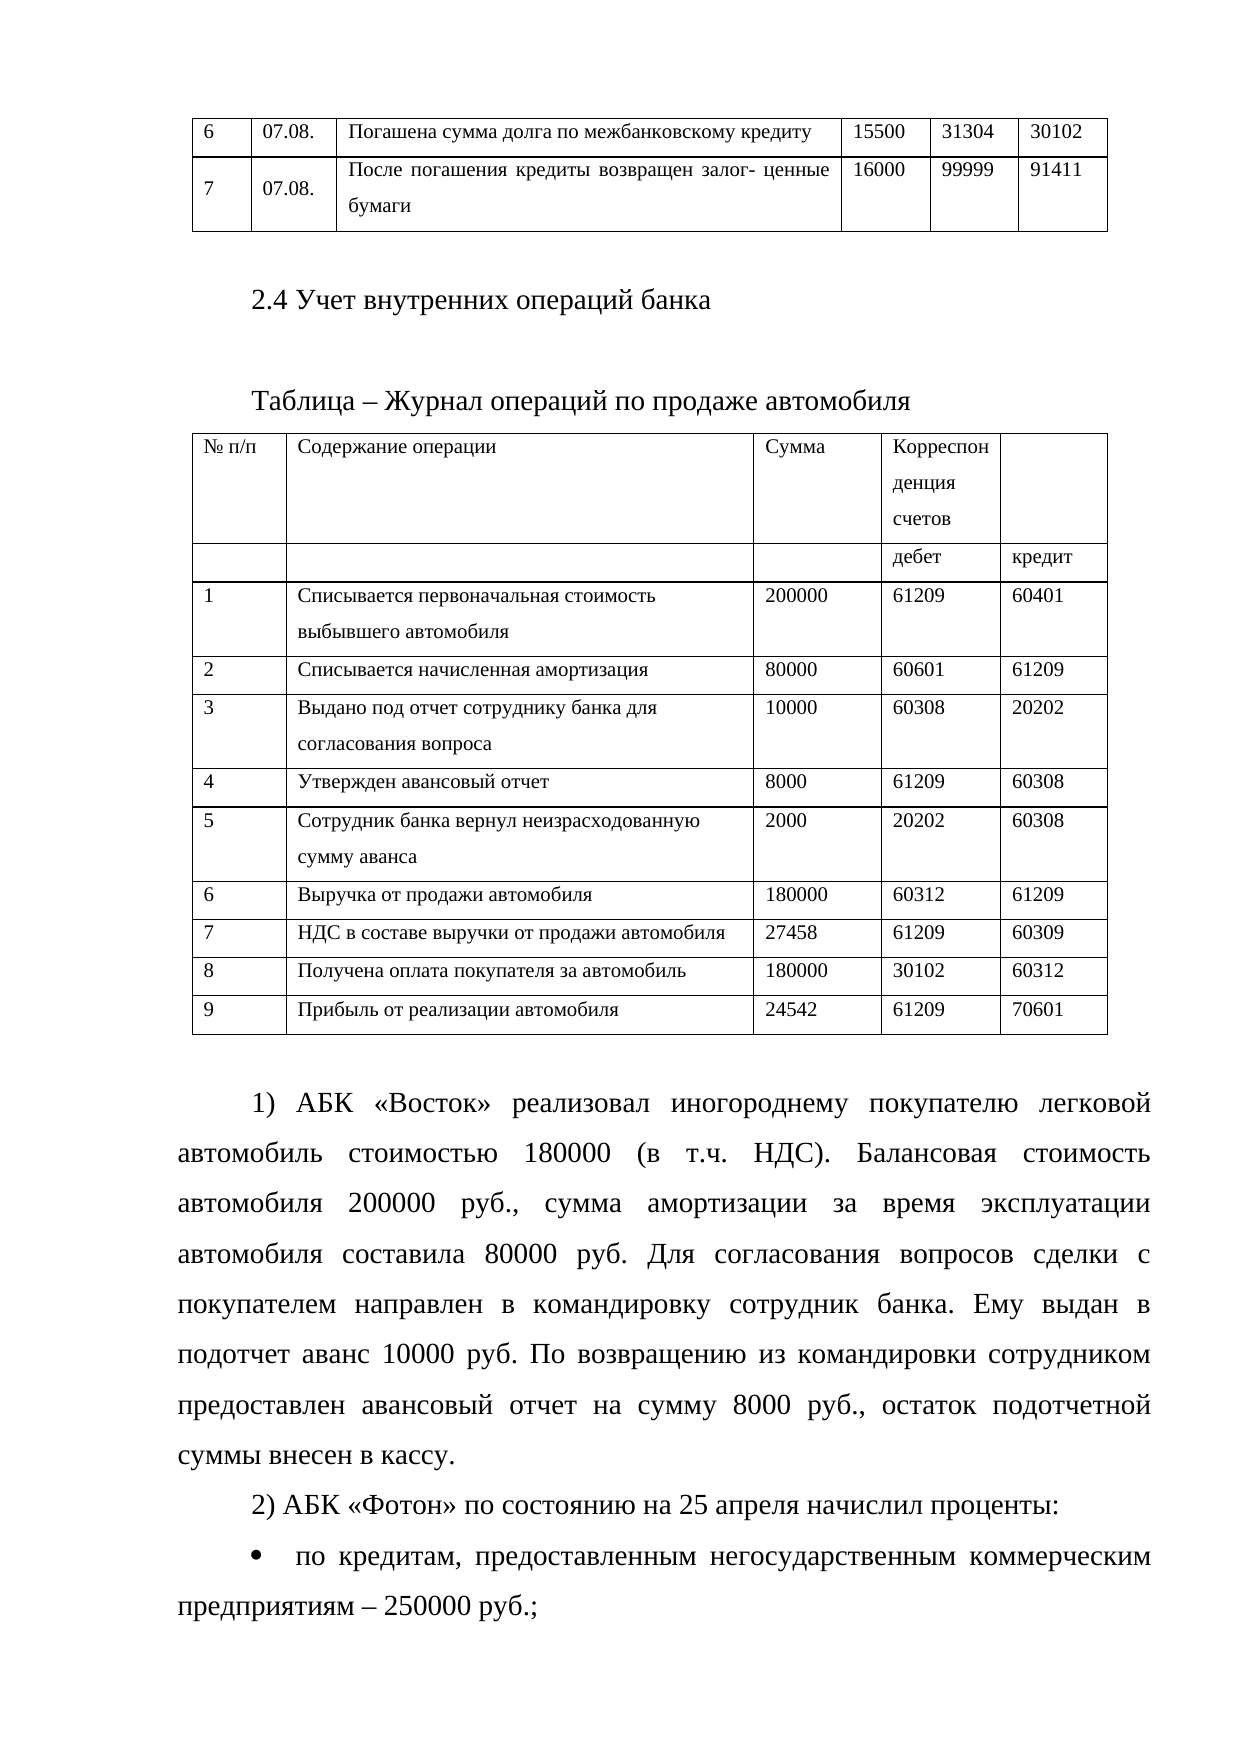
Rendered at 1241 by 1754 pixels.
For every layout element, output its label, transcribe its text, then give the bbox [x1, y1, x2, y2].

table_cell 60308 [882, 695, 1000, 768]
table_cell 99999 [931, 158, 1018, 231]
table_cell 1 [193, 583, 286, 656]
table_cell кредит [1001, 544, 1107, 581]
table_cell 4 [193, 769, 286, 806]
table_cell [754, 544, 881, 581]
table_cell 7 [193, 158, 251, 231]
table_cell 61209 [882, 920, 1000, 957]
table_cell 60309 [1001, 920, 1107, 957]
table_cell 60308 [1001, 769, 1107, 806]
table_cell 60401 [1001, 583, 1107, 656]
table_cell 30102 [1019, 119, 1107, 156]
table_cell 180000 [754, 882, 881, 919]
table_header Корреспонденция счетов [882, 434, 1000, 543]
table_cell 3 [193, 695, 286, 768]
table_header № п/п [193, 434, 286, 543]
table_cell 2000 [754, 808, 881, 881]
table_header Сумма [754, 434, 881, 543]
table_cell НДС в составе выручки от продажи автомобиля [287, 920, 753, 957]
table_cell 15500 [842, 119, 930, 156]
table_cell Прибыль от реализации автомобиля [287, 996, 753, 1034]
table_cell Сотрудник банка вернул неизрасходованную сумму аванса [287, 808, 753, 881]
table_cell Выручка от продажи автомобиля [287, 882, 753, 919]
table_cell 61209 [1001, 882, 1107, 919]
table_cell 91411 [1019, 158, 1107, 231]
table_cell 60312 [882, 882, 1000, 919]
table_cell 60308 [1001, 808, 1107, 881]
text 1) АБК «Восток» реализовал иногороднему покупателю легковой автомобиль стоимостью 180000 (в т.ч. НДС). Балансовая стоимость автомобиля 200000 руб., сумма амортизации за время эксплуатации автомобиля составила 80000 руб. Для согласования вопросов сделки с покупателем направлен в командировку сотрудник банка. Ему выдан в подотчет аванс 10000 руб. По возвращению из командировки сотрудником предоставлен авансовый отчет на сумму 8000 руб., остаток подотчетной суммы внесен в кассу. [177, 1085, 1152, 1471]
table_header [1001, 434, 1107, 543]
table_cell 200000 [754, 583, 881, 656]
table_cell 60601 [882, 657, 1000, 694]
text 2) АБК «Фотон» по состоянию на 25 апреля начислил проценты: [177, 1487, 1152, 1521]
table_cell 30102 [882, 958, 1000, 995]
table_cell 10000 [754, 695, 881, 768]
text 2.4 Учет внутренних операций банка [177, 282, 1152, 316]
table_cell Списывается начисленная амортизация [287, 657, 753, 694]
table_cell 8000 [754, 769, 881, 806]
table_cell 27458 [754, 920, 881, 957]
table_cell 20202 [882, 808, 1000, 881]
table_cell [193, 544, 286, 581]
table_cell Погашена сумма долга по межбанковскому кредиту [337, 119, 841, 156]
table_cell 61209 [882, 583, 1000, 656]
table_cell 9 [193, 996, 286, 1034]
table_cell 16000 [842, 158, 930, 231]
text Таблица – Журнал операций по продаже автомобиля [177, 383, 1152, 416]
table_cell 61209 [882, 769, 1000, 806]
table_cell Списывается первоначальная стоимость выбывшего автомобиля [287, 583, 753, 656]
table_cell 180000 [754, 958, 881, 995]
table_cell 61209 [882, 996, 1000, 1034]
table_cell 6 [193, 119, 251, 156]
table_cell 24542 [754, 996, 881, 1034]
table_cell 6 [193, 882, 286, 919]
table_cell 5 [193, 808, 286, 881]
table_cell 60312 [1001, 958, 1107, 995]
table_cell Выдано под отчет сотруднику банка для согласования вопроса [287, 695, 753, 768]
table_cell [287, 544, 753, 581]
table_cell 80000 [754, 657, 881, 694]
table_cell 20202 [1001, 695, 1107, 768]
table_cell После погашения кредиты возвращен залог- ценные бумаги [337, 158, 841, 231]
table_cell 8 [193, 958, 286, 995]
table_cell 2 [193, 657, 286, 694]
table_cell Получена оплата покупателя за автомобиль [287, 958, 753, 995]
table_cell 7 [193, 920, 286, 957]
table_header Содержание операции [287, 434, 753, 543]
table_cell 07.08. [252, 119, 336, 156]
table_cell Утвержден авансовый отчет [287, 769, 753, 806]
list по кредитам, предоставленным негосударственным коммерческим предприятиям – 250000 руб.; [177, 1538, 1152, 1622]
table_cell 31304 [931, 119, 1018, 156]
table_cell 07.08. [252, 158, 336, 231]
table_cell 61209 [1001, 657, 1107, 694]
table_cell дебет [882, 544, 1000, 581]
table_cell 70601 [1001, 996, 1107, 1034]
